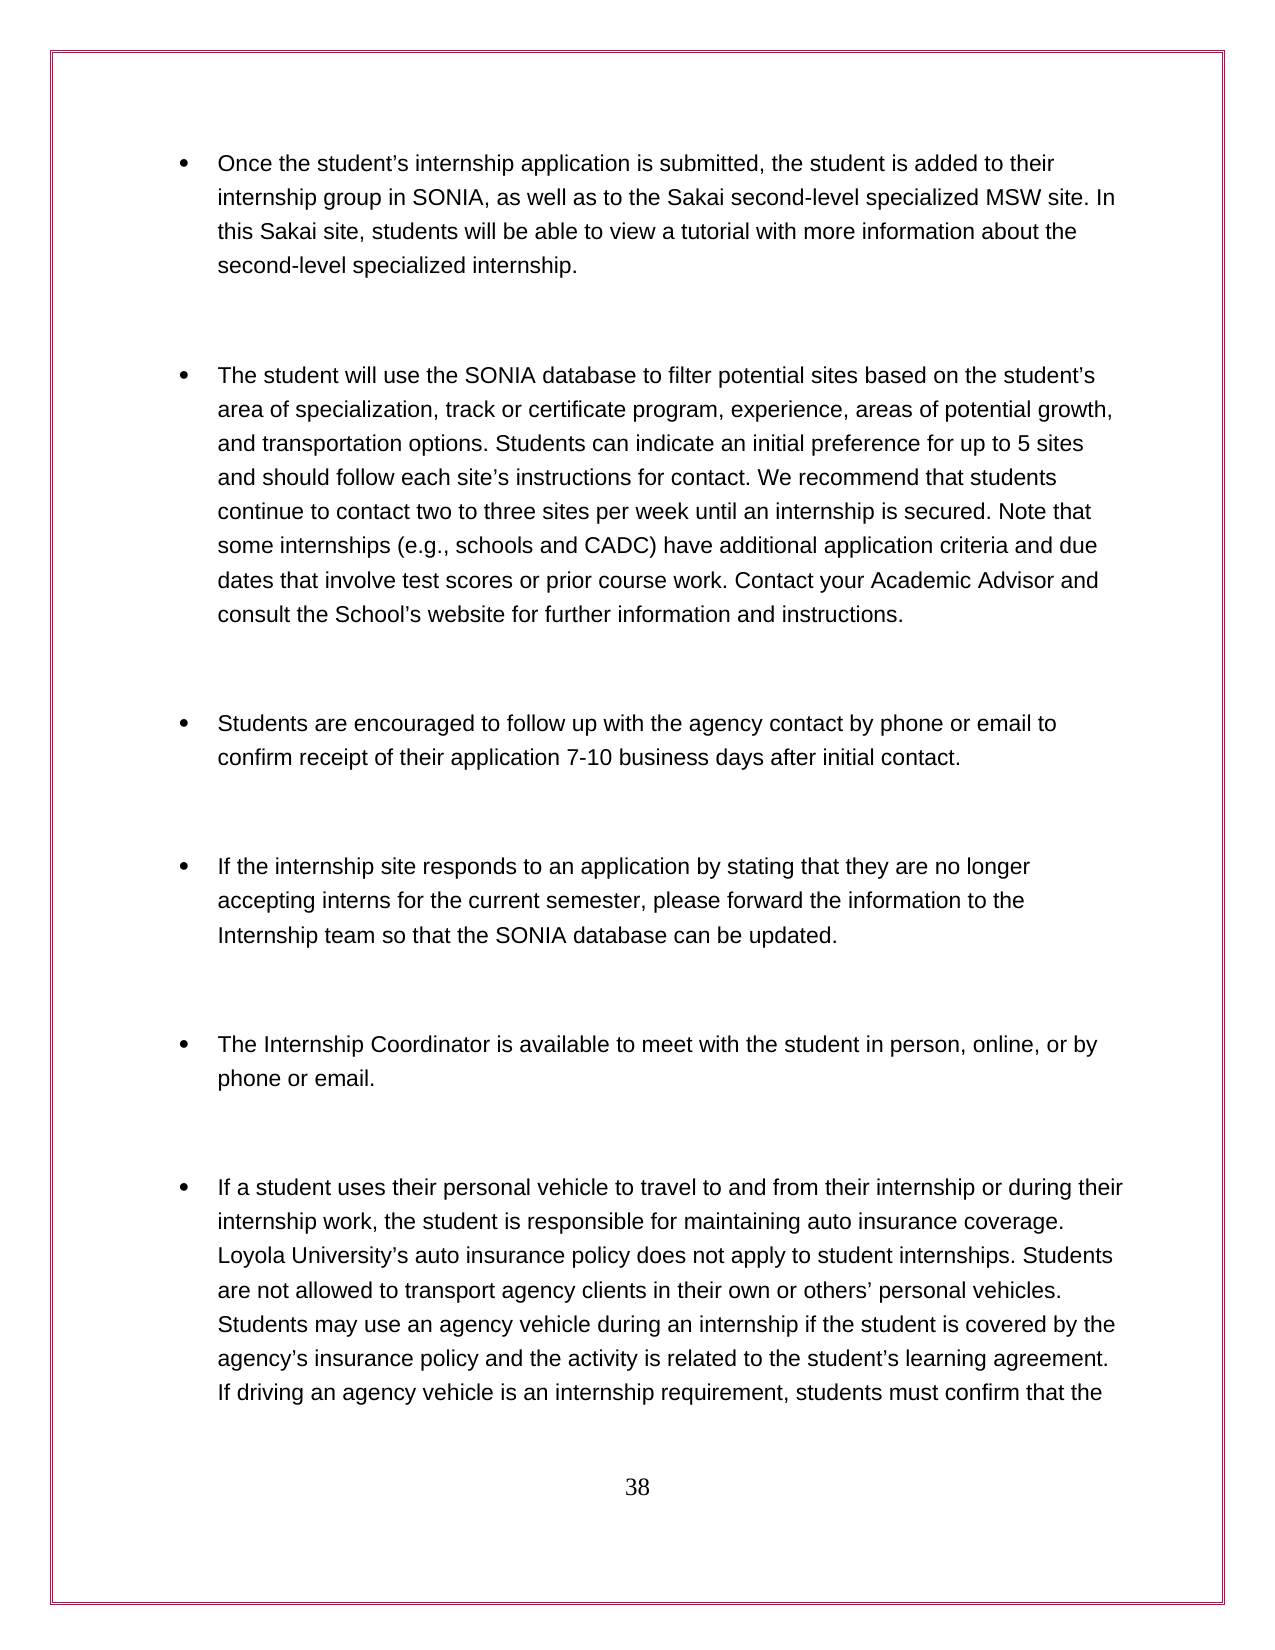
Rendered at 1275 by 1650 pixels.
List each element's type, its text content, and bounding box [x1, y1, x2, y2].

list Students are encouraged to follow up with the agency contact by phone or email to confirm receipt of their application 7-10 business days after initial contact. [180, 710, 1125, 771]
list If the internship site responds to an application by stating that they are no longer accepting interns for the current semester, please forward the information to the Internship team so that the SONIA database can be updated. [180, 853, 1125, 948]
list The Internship Coordinator is available to meet with the student in person, online, or by phone or email. [180, 1031, 1125, 1091]
list The student will use the SONIA database to filter potential sites based on the student’s area of specialization, track or certificate program, experience, areas of potential growth, and transportation options. Students can indicate an initial preference for up to 5 sites and should follow each site’s instructions for contact. We recommend that students continue to contact two to three sites per week until an internship is secured. Note that some internships (e.g., schools and CADC) have additional application criteria and due dates that involve test scores or prior course work. Contact your Academic Advisor and consult the School’s website for further information and instructions. [180, 362, 1125, 627]
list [180, 1174, 1125, 1406]
list Once the student’s internship application is submitted, the student is added to their internship group in SONIA, as well as to the Sakai second-level specialized MSW site. In this Sakai site, students will be able to view a tutorial with more information about the second-level specialized internship. [180, 150, 1125, 279]
